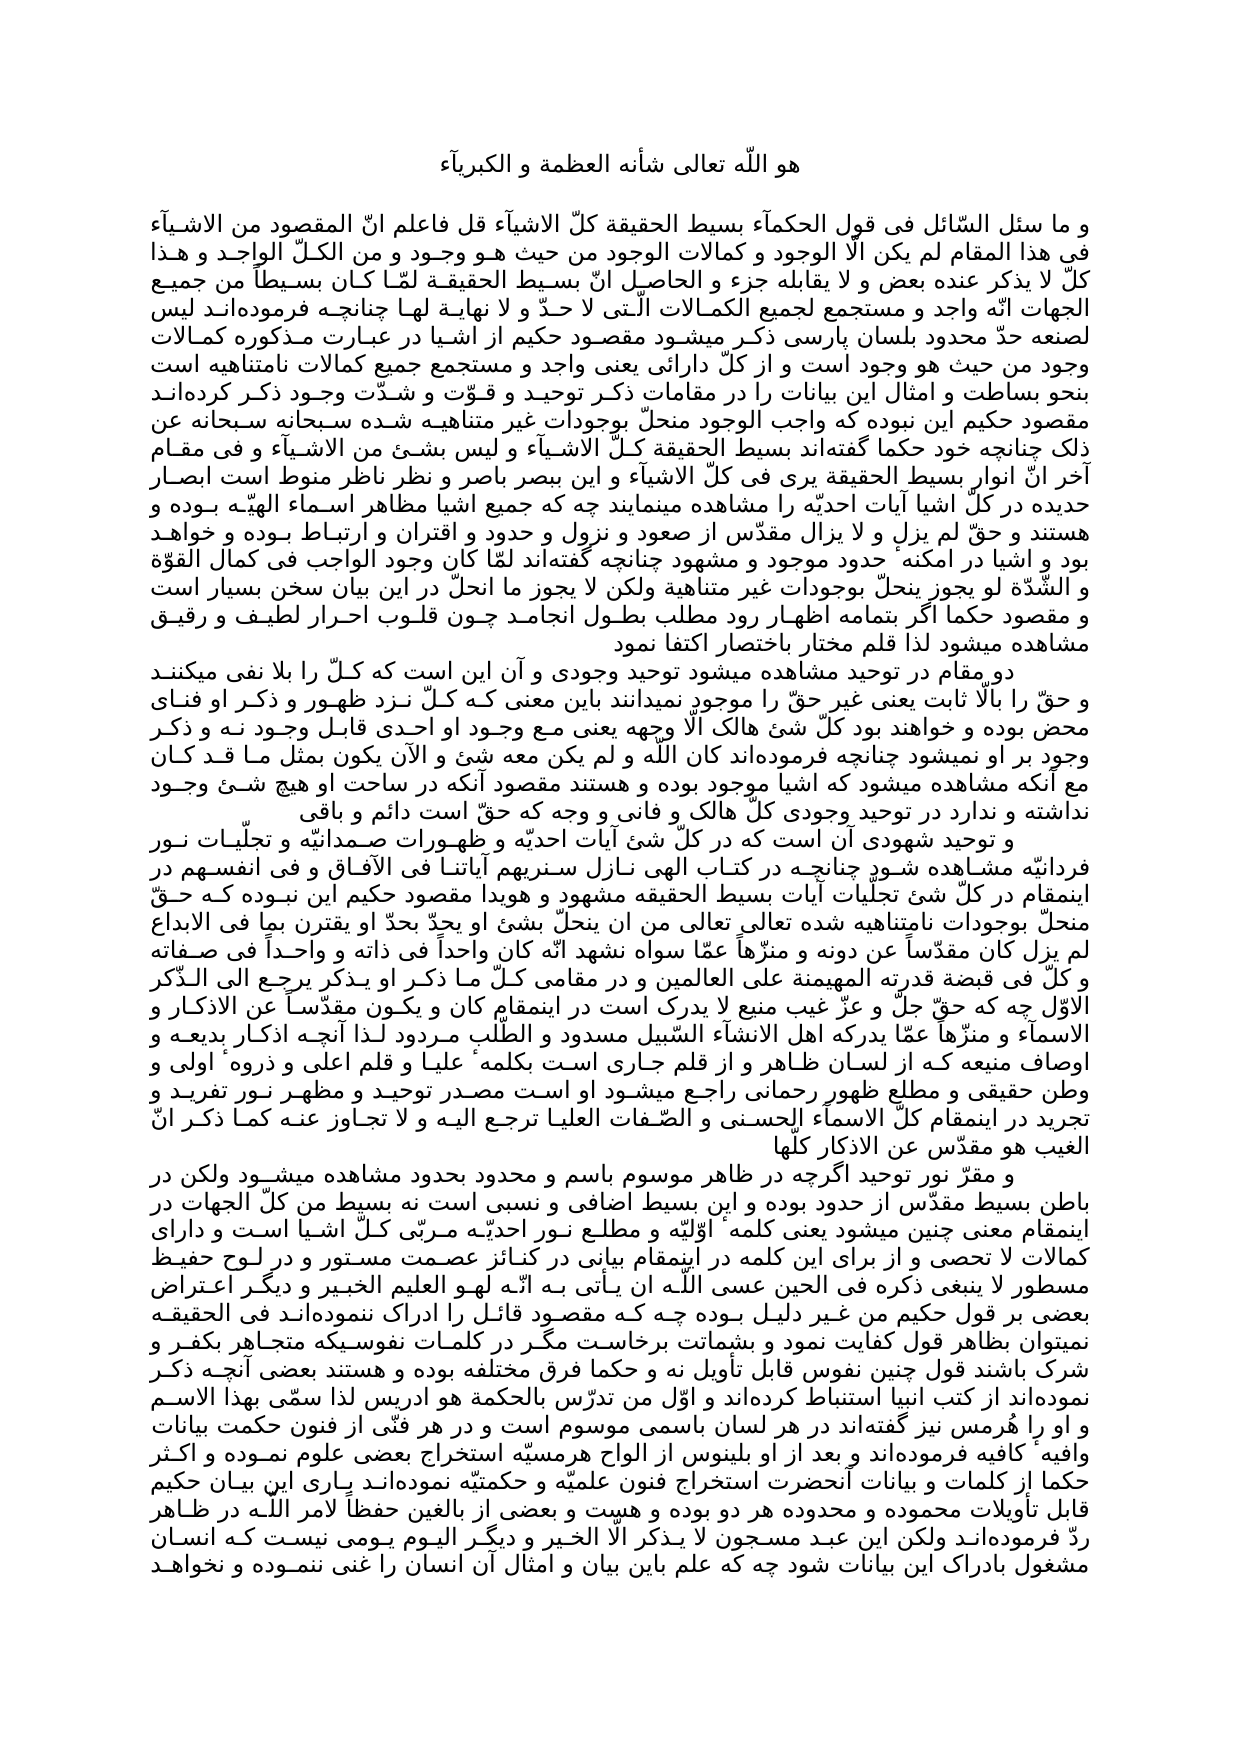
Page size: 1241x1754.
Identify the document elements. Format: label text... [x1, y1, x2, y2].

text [150, 1160, 1090, 1578]
text و ما سئل السّائل فی قول الحکمآء بسیط الحقیقة کلّ الاشیآء قل فاعلم انّ المقصود من الاشیآء فی هذا المقام لم یکن الّا الوجود و کمالات الوجود من حیث هو وجود و من الکلّ الواجد و هذا کلّ لا یذکر عنده بعض و لا یقابله جزء و الحاصل انّ بسیط الحقیقة لمّا کان بسیطاً من جمیع الجهات انّه واجد و مستجمع لجمیع الکمالات الّتی لا حدّ و لا نهایة لها چنانچه فرموده‌اند لیس لصنعه حدّ محدود بلسان پارسی ذکر میشود مقصود حکیم از اشیا در عبارت مذکوره کمالات وجود من حیث هو وجود است و از کلّ دارائی یعنی واجد و مستجمع جمیع کمالات نامتناهیه است بنحو بساطت و امثال این بیانات را در مقامات ذکر توحید و قوّت و شدّت وجود ذکر کرده‌اند مقصود حکیم این نبوده که واجب الوجود منحلّ بوجودات غیر متناهیه شده سبحانه سبحانه عن ذلک چنانچه خود حکما گفته‌اند بسیط الحقیقة کلّ الاشیآء و لیس بشئ من الاشیآء و فی مقام آخر انّ انوار بسیط الحقیقة یری فی کلّ الاشیآء و این ببصر باصر و نظر ناظر منوط است ابصار حدیده در کلّ اشیا آیات احدیّه را مشاهده مینمایند چه که جمیع اشیا مظاهر اسماء الهیّه بوده و هستند و حقّ لم ‌یزل و لا یزال مقدّس از صعود و نزول و حدود و اقتران و ارتباط بوده و خواهد بود و اشیا در امکنهٴ حدود موجود و مشهود چنانچه گفته‌اند لمّا کان وجود الواجب فی کمال القوّة و الشّدّة لو یجوز ینحلّ بوجودات غیر متناهیة ولکن لا یجوز ما انحلّ در این بیان سخن بسیار است و مقصود حکما اگر بتمامه اظهار رود مطلب بطول انجامد چون قلوب احرار لطیف و رقیق مشاهده میشود لذا قلم مختار باختصار اکتفا نمود [150, 211, 1090, 657]
text دو مقام در توحید مشاهده میشود توحید وجودی و آن این است که کلّ را بلا نفی میکنند و حقّ را بالّا ثابت یعنی غیر حقّ را موجود نمیدانند باین معنی که کلّ نزد ظهور و ذکر او فنای محض بوده و خواهند بود کلّ شئ هالک الّا وجهه یعنی مع وجود او احدی قابل وجود نه و ذکر وجود بر او نمیشود چنانچه فرموده‌اند کان اللّه و لم یکن معه شئ و الآن یکون بمثل ما قد کان مع آنکه مشاهده میشود که اشیا موجود بوده و هستند مقصود آنکه در ساحت او هیچ شئ وجود نداشته و ندارد در توحید وجودی کلّ هالک و فانی و وجه که حقّ است دائم و باقی [150, 657, 1090, 825]
text و توحید شهودی آن است که در کلّ شئ آیات احدیّه و ظهورات صمدانیّه و تجلّیات نور فردانیّه مشاهده شود چنانچه در کتاب الهی نازل سنریهم آیاتنا فی الآفاق و فی انفسهم در اینمقام در کلّ شئ تجلّیات آیات بسیط الحقیقه مشهود و هویدا مقصود حکیم این نبوده که حقّ منحلّ بوجودات نامتناهیه شده تعالی تعالی من ان ینحلّ بشئ او یحدّ بحدّ او یقترن بما فی الابداع لم یزل کان مقدّساً عن دونه و منزّهاً عمّا سواه نشهد انّه کان واحداً فی ذاته و واحداً فی صفاته و کلّ فی قبضة قدرته المهیمنة علی العالمین و در مقامی کلّ ما ذکر او یذکر یرجع الی الذّکر الاوّل چه که حقّ جلّ و عزّ غیب منیع لا یدرک است در اینمقام کان و یکون مقدّساً عن الاذکار و الاسمآء و منزّهاً عمّا یدرکه اهل الانشآء السّبیل مسدود و الطّلب مردود لذا آنچه اذکار بدیعه و اوصاف منیعه که از لسان ظاهر و از قلم جاری است بکلمهٴ علیا و قلم اعلی و ذروهٴ اولی و وطن حقیقی و مطلع ظهور رحمانی راجع میشود او است مصدر توحید و مظهر نور تفرید و تجرید در اینمقام کلّ الاسمآء الحسنی و الصّفات العلیا ترجع الیه و لا تجاوز عنه کما ذکر انّ الغیب هو مقدّس عن الاذکار کلّها [150, 825, 1090, 1160]
text هو اللّه تعالی شأنه العظمة و الکبریآء [150, 150, 1090, 178]
